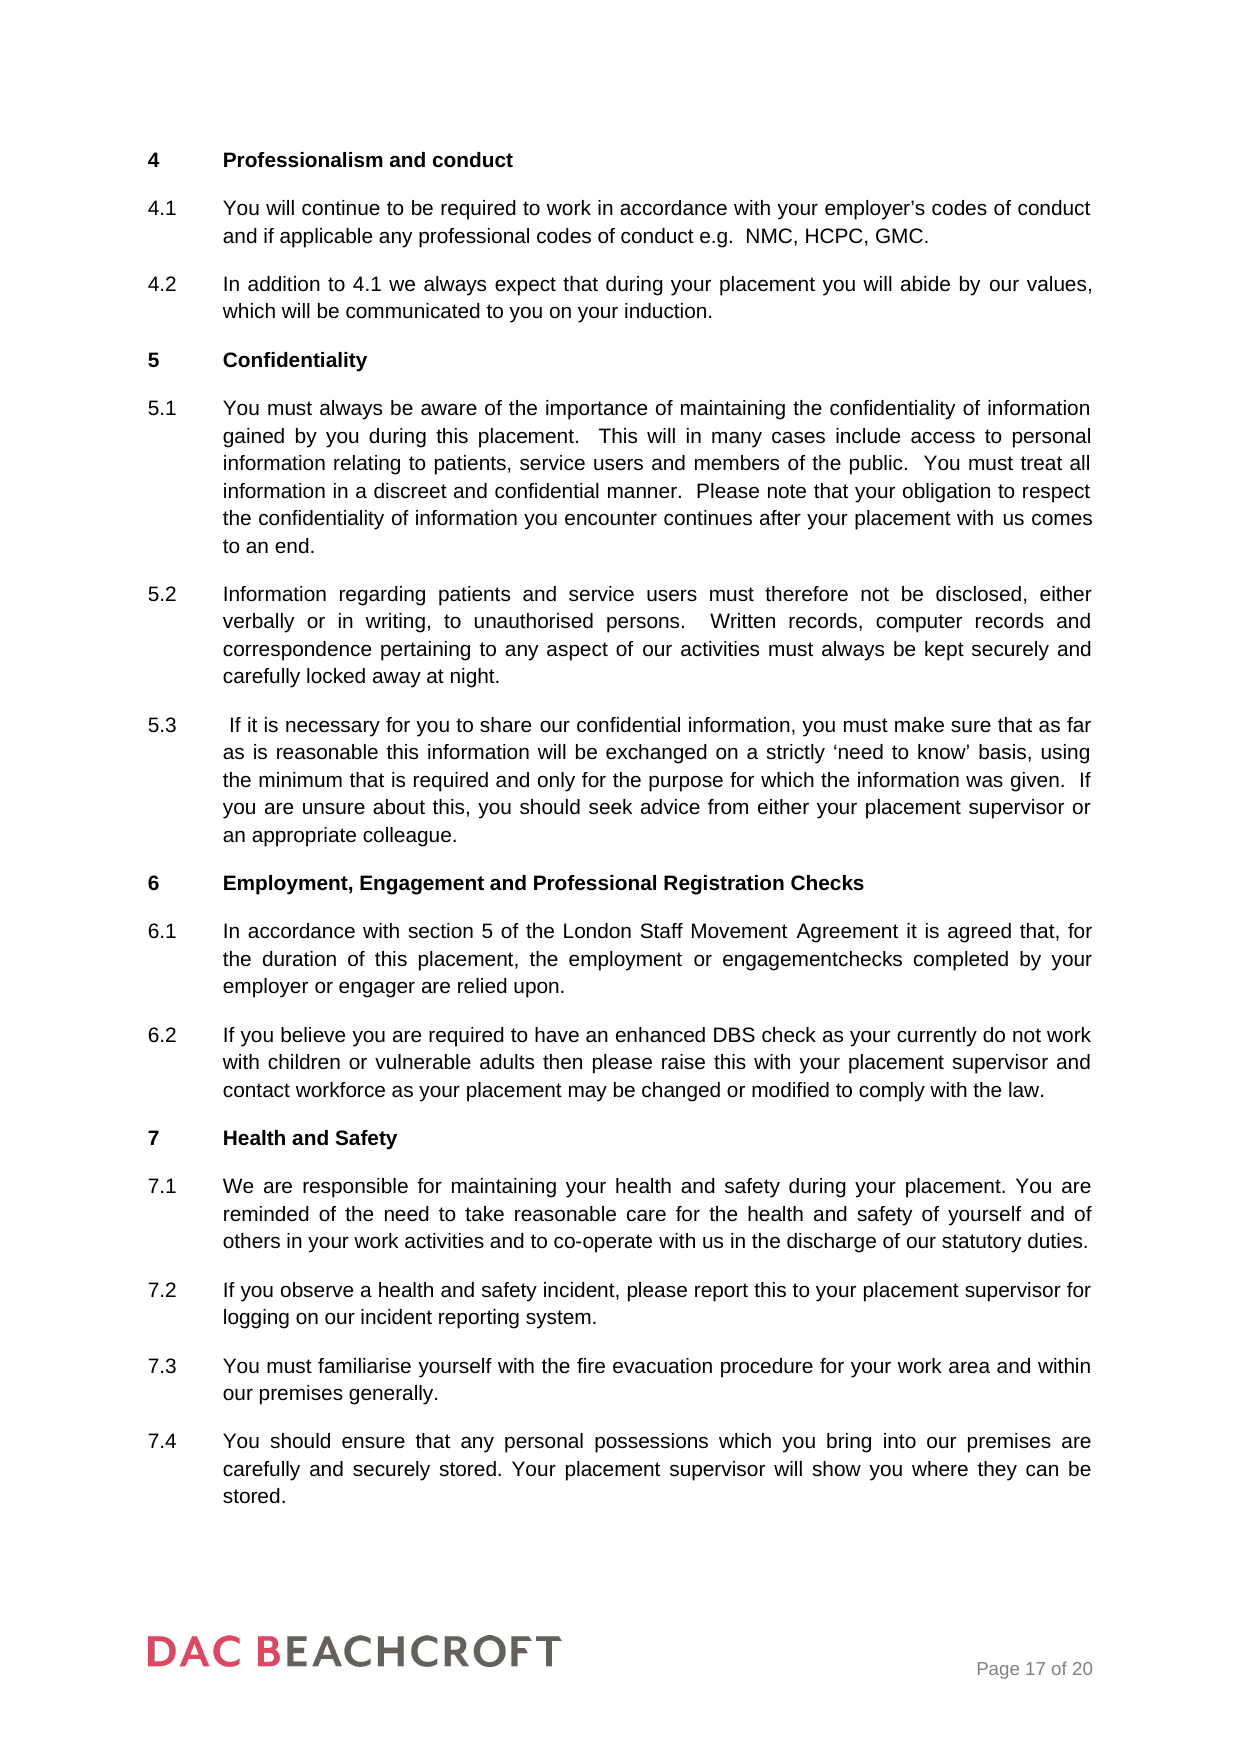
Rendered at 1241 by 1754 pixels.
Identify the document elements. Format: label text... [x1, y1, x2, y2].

picture [148, 1635, 562, 1667]
text Employment, Engagement and Professional Registration Checks [148, 871, 1092, 895]
text We are responsible for maintaining your health and safety during your placement. You are reminded of the need to take reasonable care for the health and safety of yourself and of others in your work activities and to co-operate with us in the discharge of our statutory duties. [148, 1174, 1092, 1253]
text You will continue to be required to work in accordance with your employer’s codes of conduct and if applicable any professional codes of conduct e.g. NMC, HCPC, GMC. [148, 196, 1092, 247]
text In accordance with section 5 of the London Staff Movement Agreement it is agreed that, for the duration of this placement, the employment or engagementchecks completed by your employer or engager are relied upon. [148, 919, 1092, 998]
text You should ensure that any personal possessions which you bring into our premises are carefully and securely stored. Your placement supervisor will show you where they can be stored. [148, 1429, 1092, 1508]
text If you observe a health and safety incident, please report this to your placement supervisor for logging on our incident reporting system. [148, 1278, 1092, 1329]
text In addition to 4.1 we always expect that during your placement you will abide by our values, which will be communicated to you on your induction. [148, 272, 1092, 323]
text Professionalism and conduct [148, 148, 1092, 172]
text If you believe you are required to have an enhanced DBS check as your currently do not work with children or vulnerable adults then please raise this with your placement supervisor and contact workforce as your placement may be changed or modified to comply with the law. [148, 1023, 1092, 1102]
text You must always be aware of the importance of maintaining the confidentiality of information gained by you during this placement. This will in many cases include access to personal information relating to patients, service users and members of the public. You must treat all information in a discreet and confidential manner. Please note that your obligation to respect the confidentiality of information you encounter continues after your placement with us comes to an end. [148, 396, 1092, 557]
text Confidentiality [148, 348, 1092, 372]
text Information regarding patients and service users must therefore not be disclosed, either verbally or in writing, to unauthorised persons. Written records, computer records and correspondence pertaining to any aspect of our activities must always be kept securely and carefully locked away at night. [148, 582, 1092, 688]
text You must familiarise yourself with the fire evacuation procedure for your work area and within our premises generally. [148, 1353, 1092, 1405]
text If it is necessary for you to share our confidential information, you must make sure that as far as is reasonable this information will be exchanged on a strictly ‘need to know’ basis, using the minimum that is required and only for the purpose for which the information was given. If you are unsure about this, you should seek advice from either your placement supervisor or an appropriate colleague. [148, 713, 1092, 847]
text Health and Safety [148, 1126, 1092, 1150]
